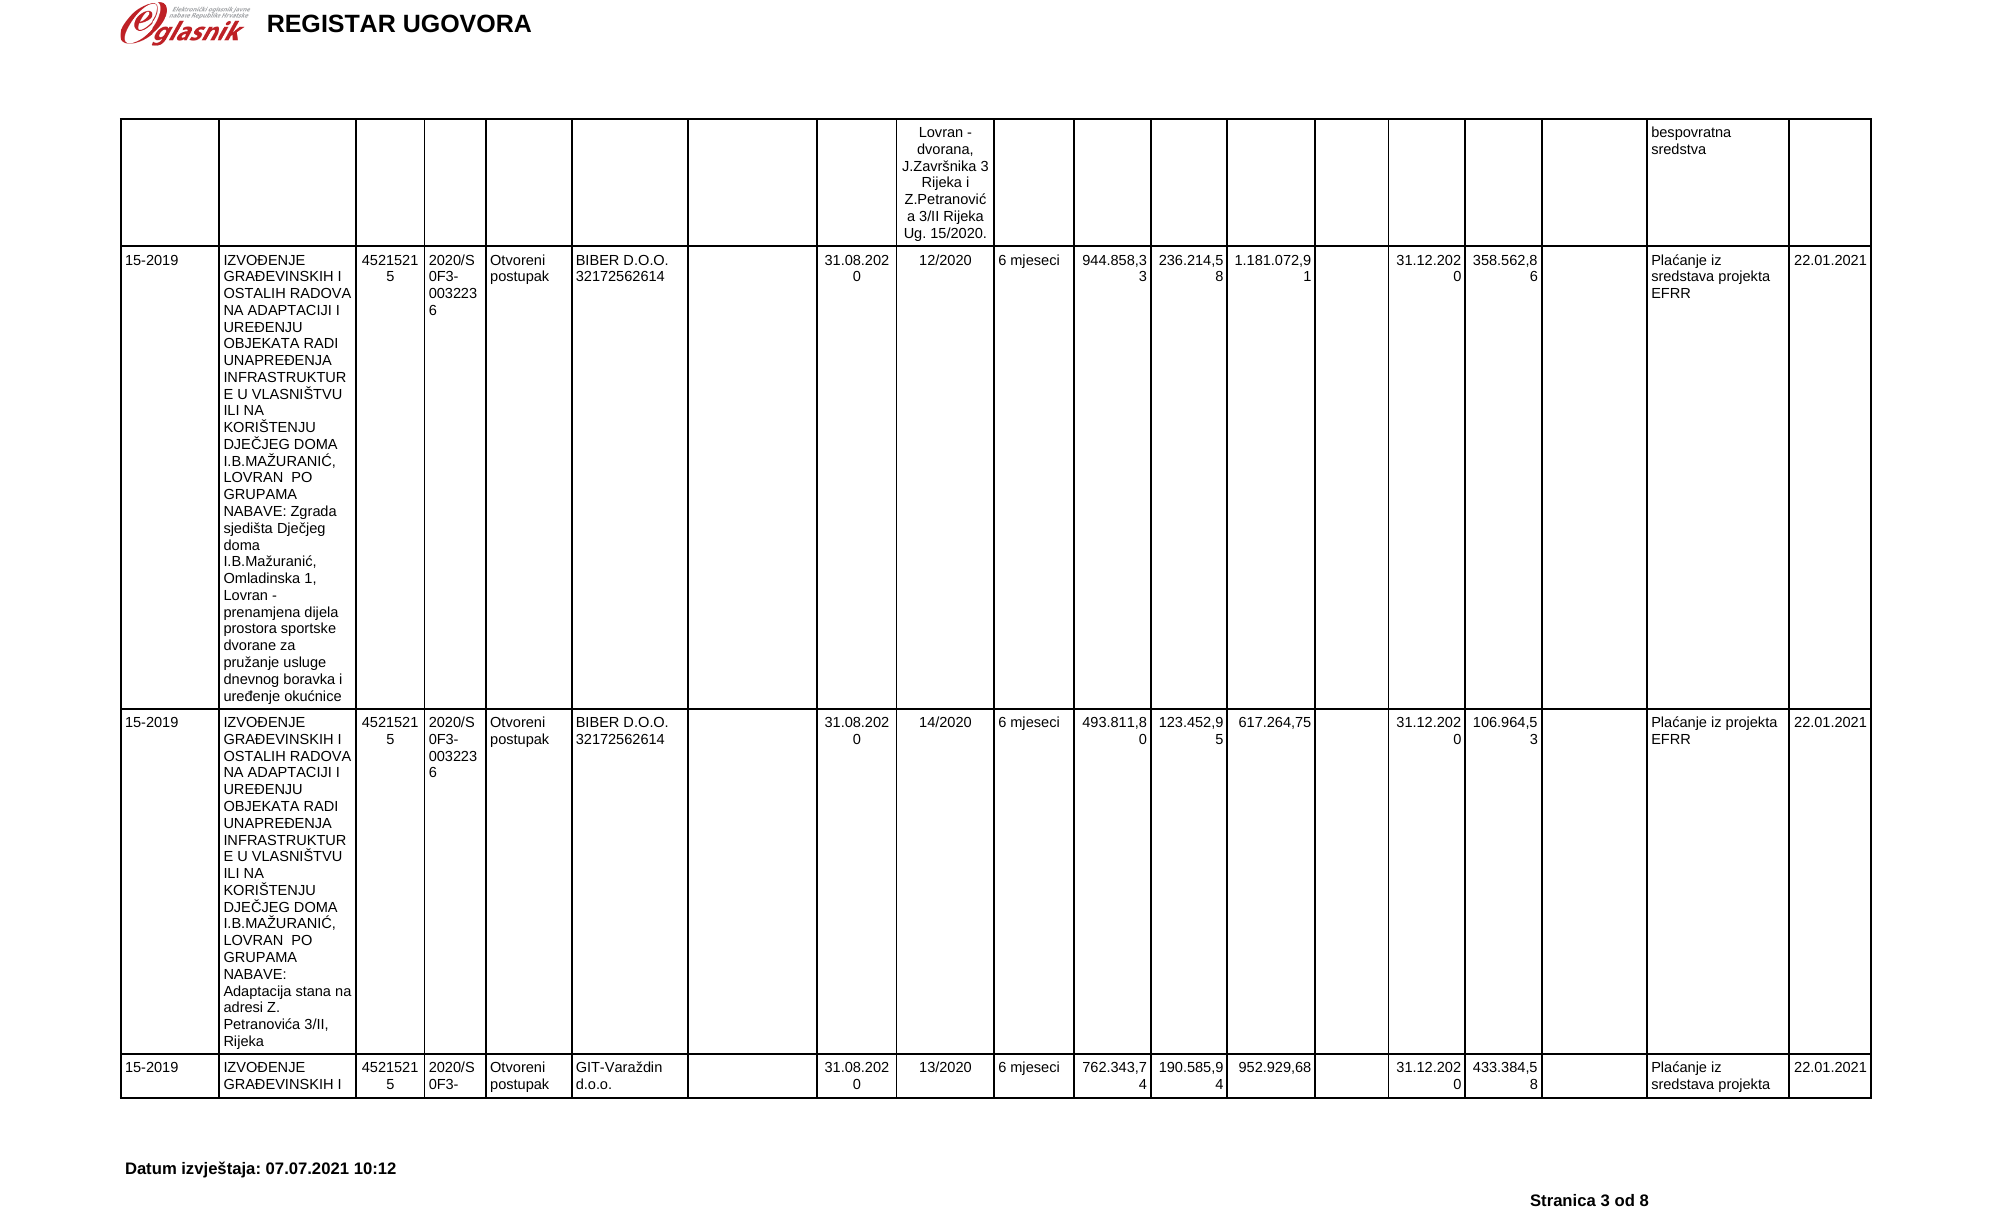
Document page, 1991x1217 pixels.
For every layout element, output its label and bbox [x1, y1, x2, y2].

table_cell [1075, 710, 1150, 1053]
table_cell [689, 247, 816, 708]
table_cell [220, 247, 355, 708]
table_cell [357, 1055, 424, 1097]
table_cell [818, 1055, 896, 1097]
table_cell [425, 120, 485, 245]
table_cell [1389, 247, 1464, 708]
table_cell [487, 120, 571, 245]
table_cell [689, 1055, 816, 1097]
table_cell [995, 1055, 1073, 1097]
table_cell [1316, 1055, 1388, 1097]
table_cell [1466, 247, 1541, 708]
table_cell [1648, 247, 1788, 708]
table_cell [1152, 1055, 1226, 1097]
table_cell [357, 120, 424, 245]
table_cell [220, 120, 355, 245]
table_cell [1316, 710, 1388, 1053]
table_cell [1389, 120, 1464, 245]
table_cell [1228, 120, 1314, 245]
table_cell [1389, 1055, 1464, 1097]
table_cell [897, 1055, 993, 1097]
table_cell [487, 247, 571, 708]
table_cell [995, 710, 1073, 1053]
table_cell [1543, 120, 1646, 245]
table_cell [573, 710, 687, 1053]
table_cell [1790, 710, 1870, 1053]
table_cell [573, 247, 687, 708]
table_cell [487, 710, 571, 1053]
table_cell [1543, 710, 1646, 1053]
table_cell [1543, 247, 1646, 708]
table_cell [1543, 1055, 1646, 1097]
table_cell [1075, 1055, 1150, 1097]
table_cell [995, 247, 1073, 708]
table_cell [818, 710, 896, 1053]
table_cell [573, 1055, 687, 1097]
table_cell [122, 120, 218, 245]
table_cell [1075, 120, 1150, 245]
table_cell [1790, 247, 1870, 708]
table_cell [1228, 710, 1314, 1053]
table_cell [1648, 1055, 1788, 1097]
table_cell [357, 247, 424, 708]
table_cell [1228, 1055, 1314, 1097]
table_cell [1152, 120, 1226, 245]
table_cell [1152, 710, 1226, 1053]
table_cell [818, 247, 896, 708]
table_cell [1790, 120, 1870, 245]
table_cell [1790, 1055, 1870, 1097]
table_cell [1648, 710, 1788, 1053]
table_cell [425, 710, 485, 1053]
table_cell [995, 120, 1073, 245]
table_cell [689, 710, 816, 1053]
table_cell [425, 1055, 485, 1097]
table_cell [122, 247, 218, 708]
table_cell [818, 120, 896, 245]
table_cell [1466, 710, 1541, 1053]
table_cell [357, 710, 424, 1053]
table_cell [1075, 247, 1150, 708]
table_cell [689, 120, 816, 245]
table_cell [1228, 247, 1314, 708]
table_cell [1389, 710, 1464, 1053]
table_cell [122, 1055, 218, 1097]
table_cell [220, 1055, 355, 1097]
table_cell [1466, 1055, 1541, 1097]
table_cell [1316, 120, 1388, 245]
picture [120, 2, 251, 46]
table_cell [1466, 120, 1541, 245]
table_cell [573, 120, 687, 245]
table_cell [897, 247, 993, 708]
table_cell [1316, 247, 1388, 708]
table_cell [1648, 120, 1788, 245]
table_cell [122, 710, 218, 1053]
table_cell [220, 710, 355, 1053]
table_cell [897, 120, 993, 245]
table_cell [897, 710, 993, 1053]
table_cell [487, 1055, 571, 1097]
table_cell [425, 247, 485, 708]
table_cell [1152, 247, 1226, 708]
